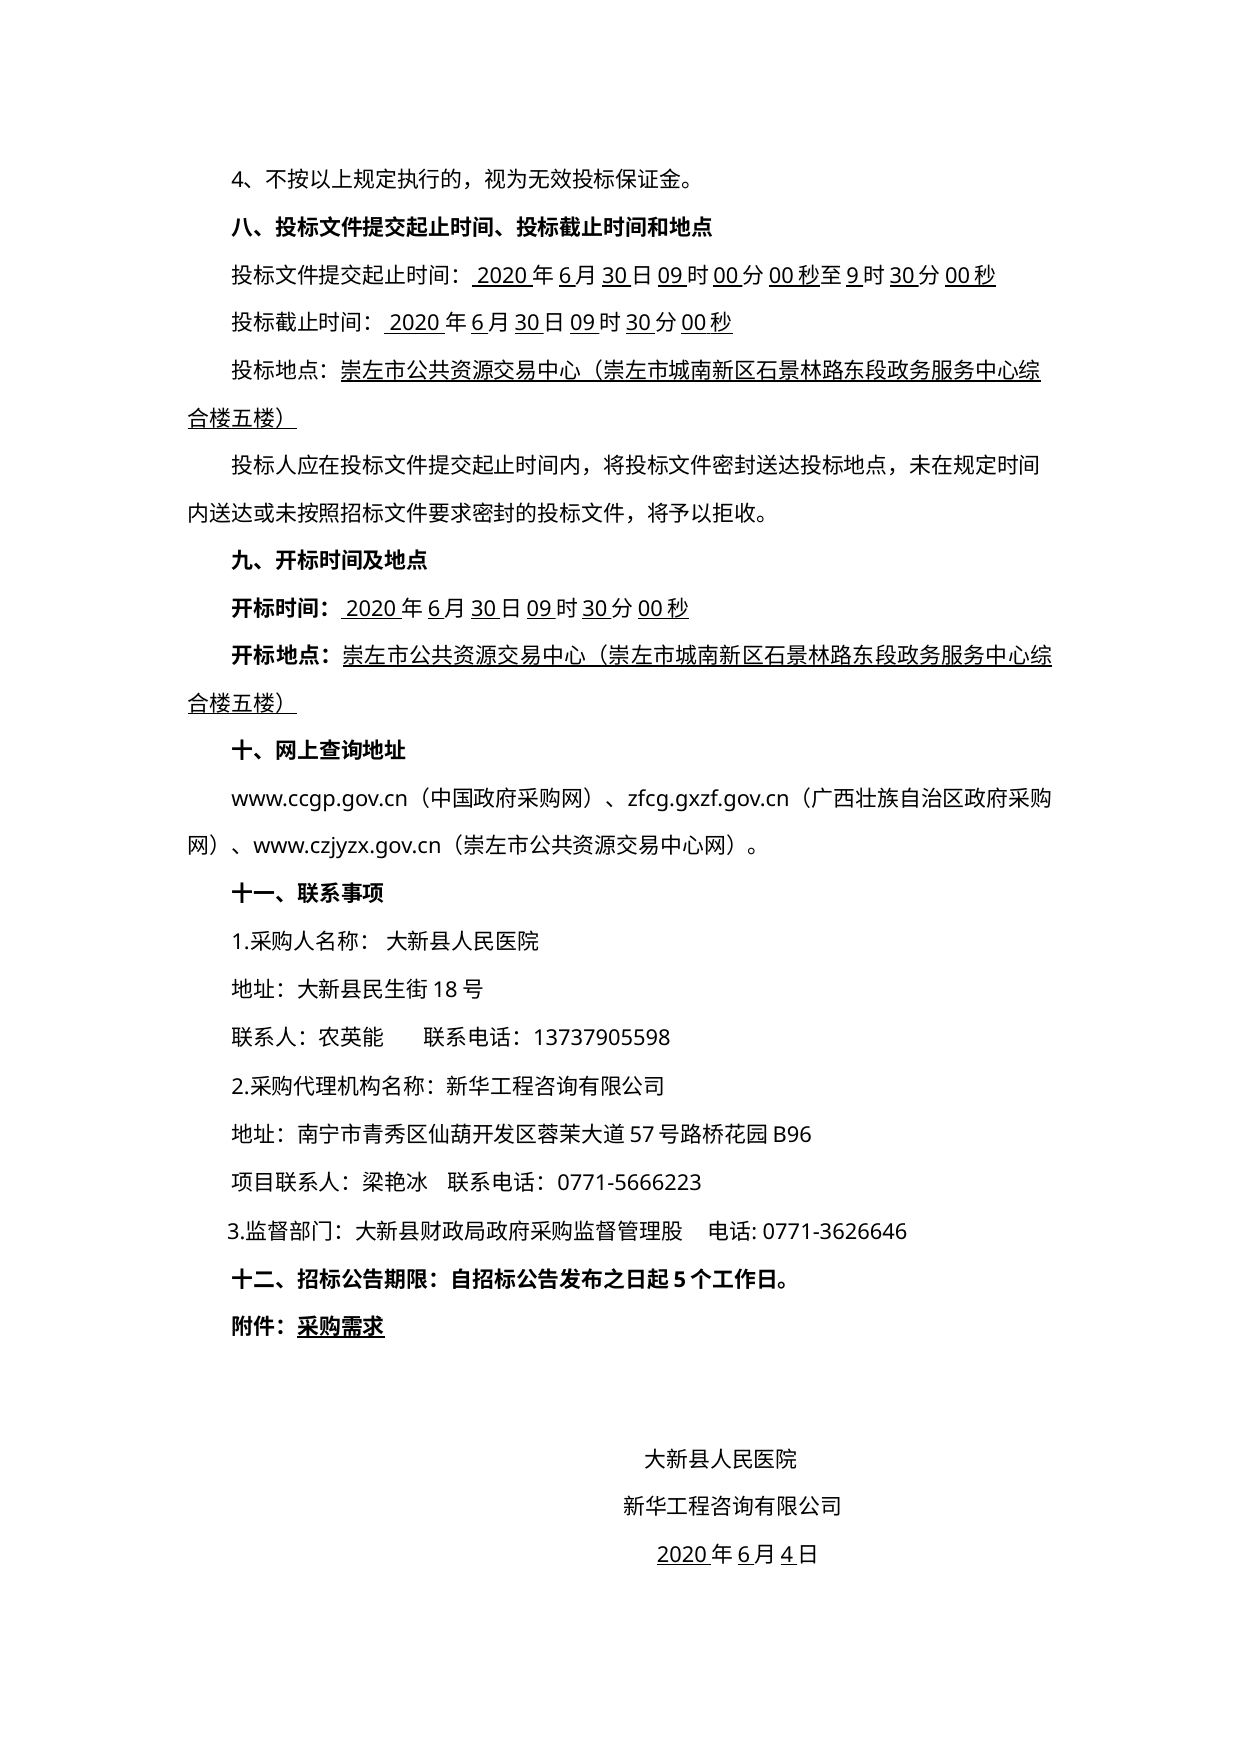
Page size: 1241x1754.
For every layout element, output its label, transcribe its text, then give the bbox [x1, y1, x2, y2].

text 3.监督部门：大新县财政局政府采购监督管理股 电话: 0771-3626646 [187, 1213, 1053, 1246]
text 开标地点：崇左市公共资源交易中心（崇左市城南新区石景林路东段政务服务中心综合楼五楼） [187, 638, 1053, 717]
text 九、开标时间及地点 [187, 543, 1053, 575]
text 投标人应在投标文件提交起止时间内，将投标文件密封送达投标地点，未在规定时间内送达或未按照招标文件要求密封的投标文件，将予以拒收。 [187, 448, 1053, 527]
text 投标截止时间： 2020 年6月30日09时30分00秒 [187, 305, 1053, 337]
text 附件：采购需求 [187, 1309, 1053, 1341]
text 1.采购人名称： 大新县人民医院 [187, 923, 1053, 956]
text 十、网上查询地址 [187, 733, 1053, 765]
text 项目联系人：梁艳冰 联系电话：0771-5666223 [187, 1165, 1053, 1197]
text 投标地点：崇左市公共资源交易中心（崇左市城南新区石景林路东段政务服务中心综合楼五楼） [187, 353, 1053, 432]
text 大新县人民医院 [212, 1442, 1053, 1473]
text 4、不按以上规定执行的，视为无效投标保证金。 [187, 162, 1053, 194]
text www.ccgp.gov.cn（中国政府采购网）、zfcg.gxzf.gov.cn（广西壮族自治区政府采购网）、www.czjyzx.gov.cn（崇左市公共资源交易中心网）。 [187, 781, 1053, 860]
text 开标时间： 2020 年6月30日09时30分00秒 [187, 591, 1053, 622]
text 联系人：农英能 联系电话：13737905598 [187, 1020, 1053, 1052]
text 2.采购代理机构名称：新华工程咨询有限公司 [187, 1068, 1053, 1101]
text 地址：南宁市青秀区仙葫开发区蓉茉大道57号路桥花园B96 [187, 1117, 1053, 1149]
text 2020年6月4日 [212, 1537, 1053, 1568]
text 新华工程咨询有限公司 [212, 1489, 1053, 1521]
text 十一、联系事项 [187, 876, 1053, 907]
text 八、投标文件提交起止时间、投标截止时间和地点 [187, 210, 1053, 242]
text 十二、招标公告期限：自招标公告发布之日起5个工作日。 [187, 1262, 1053, 1293]
text 投标文件提交起止时间： 2020 年6月30日09时00分00秒至9时30分00秒 [187, 258, 1053, 289]
text 地址：大新县民生街18号 [187, 972, 1053, 1004]
